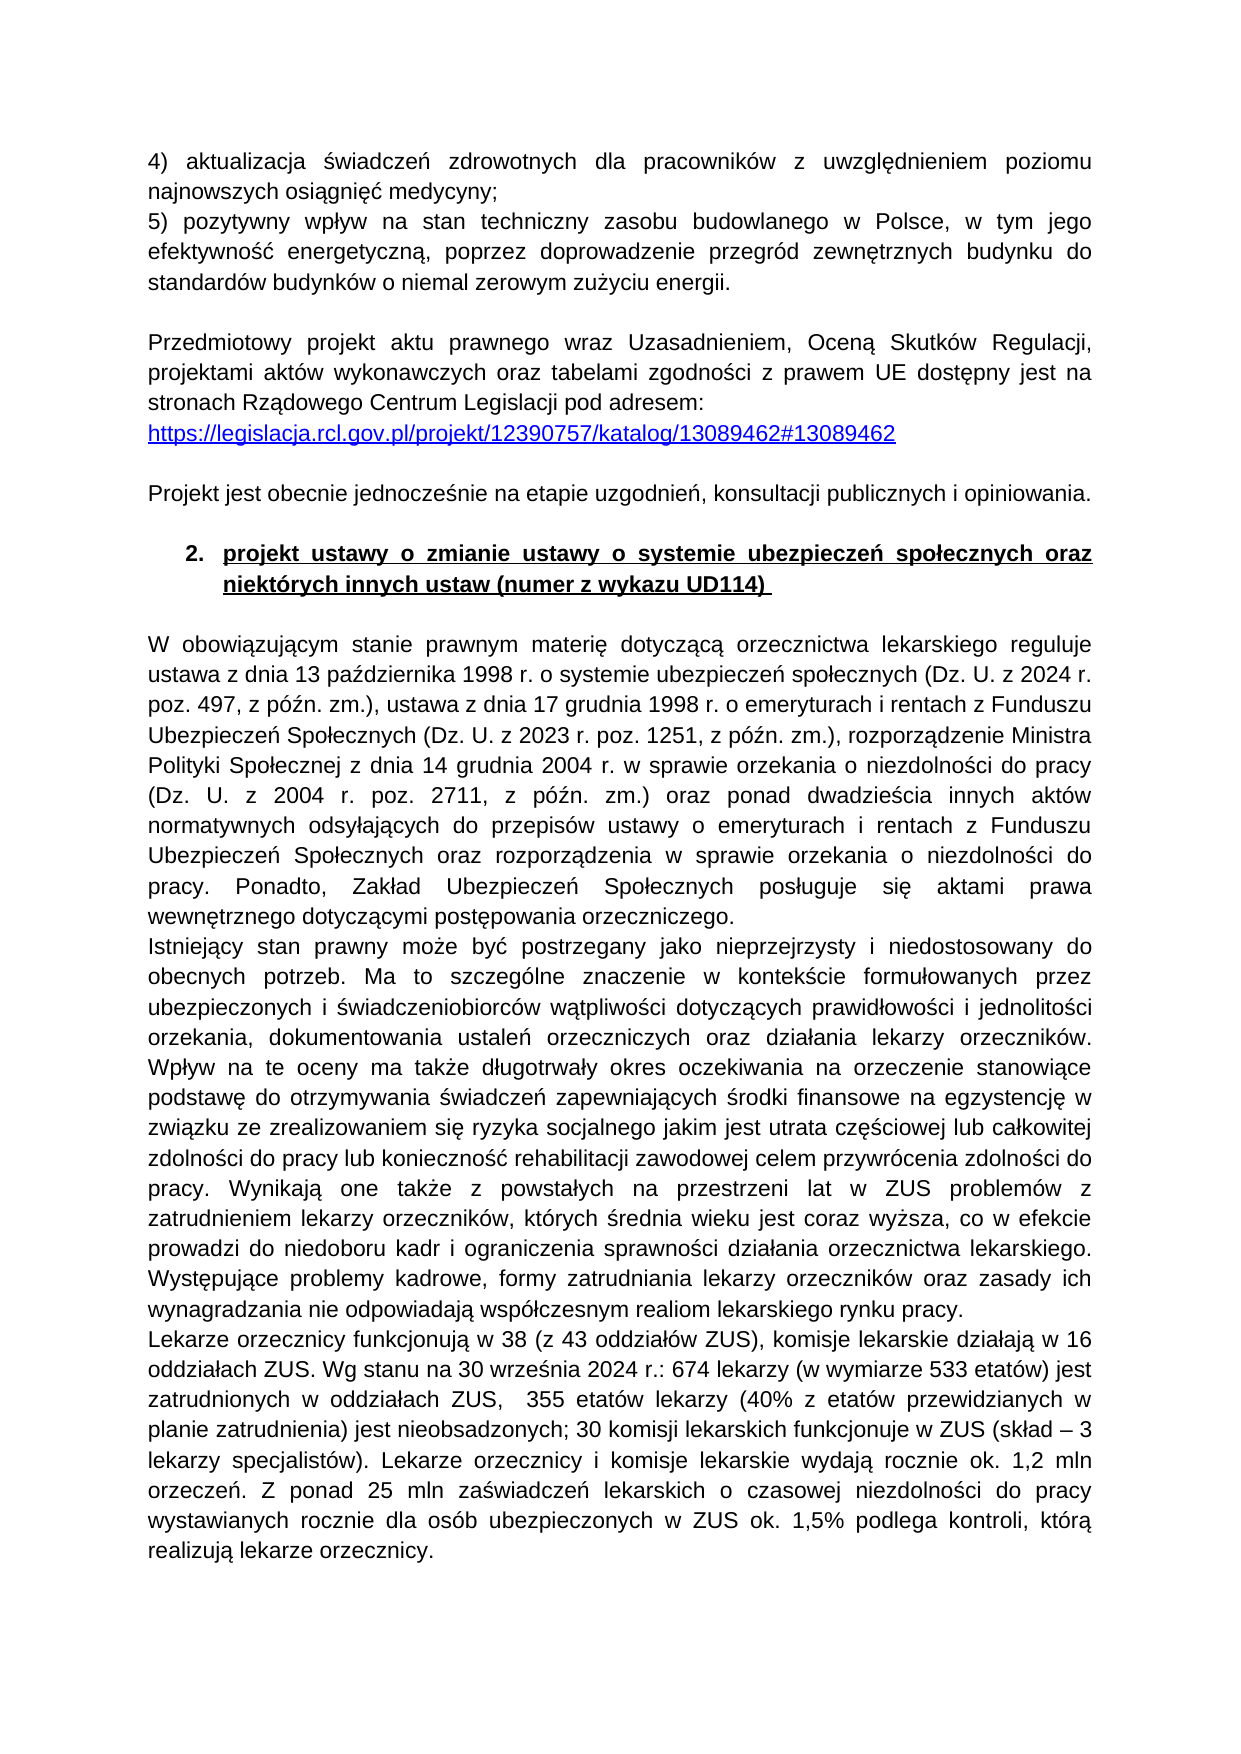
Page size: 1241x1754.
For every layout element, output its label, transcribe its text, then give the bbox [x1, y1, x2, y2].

text 4) aktualizacja świadczeń zdrowotnych dla pracowników z uwzględnieniem poziomu najnowszych osiągnięć medycyny; [148, 148, 1093, 204]
text 5) pozytywny wpływ na stan techniczny zasobu budowlanego w Polsce, w tym jego efektywność energetyczną, poprzez doprowadzenie przegród zewnętrznych budynku do standardów budynków o niemal zerowym zużyciu energii. [148, 208, 1093, 295]
list projekt ustawy o zmianie ustawy o systemie ubezpieczeń społecznych oraz niektórych innych ustaw (numer z wykazu UD114) [185, 540, 1093, 597]
text W obowiązującym stanie prawnym materię dotyczącą orzecznictwa lekarskiego reguluje ustawa z dnia 13 października 1998 r. o systemie ubezpieczeń społecznych (Dz. U. z 2024 r. poz. 497, z późn. zm.), ustawa z dnia 17 grudnia 1998 r. o emeryturach i rentach z Funduszu Ubezpieczeń Społecznych (Dz. U. z 2023 r. poz. 1251, z późn. zm.), rozporządzenie Ministra Polityki Społecznej z dnia 14 grudnia 2004 r. w sprawie orzekania o niezdolności do pracy (Dz. U. z 2004 r. poz. 2711, z późn. zm.) oraz ponad dwadzieścia innych aktów normatywnych odsyłających do przepisów ustawy o emeryturach i rentach z Funduszu Ubezpieczeń Społecznych oraz rozporządzenia w sprawie orzekania o niezdolności do pracy. Ponadto, Zakład Ubezpieczeń Społecznych posługuje się aktami prawa wewnętrznego dotyczącymi postępowania orzeczniczego. [148, 631, 1093, 929]
text https://legislacja.rcl.gov.pl/projekt/12390757/katalog/13089462#13089462 [148, 419, 1093, 446]
text Projekt jest obecnie jednocześnie na etapie uzgodnień, konsultacji publicznych i opiniowania. [148, 480, 1093, 506]
text Przedmiotowy projekt aktu prawnego wraz Uzasadnieniem, Oceną Skutków Regulacji, projektami aktów wykonawczych oraz tabelami zgodności z prawem UE dostępny jest na stronach Rządowego Centrum Legislacji pod adresem: [148, 329, 1093, 416]
text Lekarze orzecznicy funkcjonują w 38 (z 43 oddziałów ZUS), komisje lekarskie działają w 16 oddziałach ZUS. Wg stanu na 30 września 2024 r.: 674 lekarzy (w wymiarze 533 etatów) jest zatrudnionych w oddziałach ZUS, 355 etatów lekarzy (40% z etatów przewidzianych w planie zatrudnienia) jest nieobsadzonych; 30 komisji lekarskich funkcjonuje w ZUS (skład – 3 lekarzy specjalistów). Lekarze orzecznicy i komisje lekarskie wydają rocznie ok. 1,2 mln orzeczeń. Z ponad 25 mln zaświadczeń lekarskich o czasowej niezdolności do pracy wystawianych rocznie dla osób ubezpieczonych w ZUS ok. 1,5% podlega kontroli, którą realizują lekarze orzecznicy. [148, 1326, 1093, 1563]
text Istniejący stan prawny może być postrzegany jako nieprzejrzysty i niedostosowany do obecnych potrzeb. Ma to szczególne znaczenie w kontekście formułowanych przez ubezpieczonych i świadczeniobiorców wątpliwości dotyczących prawidłowości i jednolitości orzekania, dokumentowania ustaleń orzeczniczych oraz działania lekarzy orzeczników. Wpływ na te oceny ma także długotrwały okres oczekiwania na orzeczenie stanowiące podstawę do otrzymywania świadczeń zapewniających środki finansowe na egzystencję w związku ze zrealizowaniem się ryzyka socjalnego jakim jest utrata częściowej lub całkowitej zdolności do pracy lub konieczność rehabilitacji zawodowej celem przywrócenia zdolności do pracy. Wynikają one także z powstałych na przestrzeni lat w ZUS problemów z zatrudnieniem lekarzy orzeczników, których średnia wieku jest coraz wyższa, co w efekcie prowadzi do niedoboru kadr i ograniczenia sprawności działania orzecznictwa lekarskiego. Występujące problemy kadrowe, formy zatrudniania lekarzy orzeczników oraz zasady ich wynagradzania nie odpowiadają współczesnym realiom lekarskiego rynku pracy. [148, 933, 1093, 1322]
